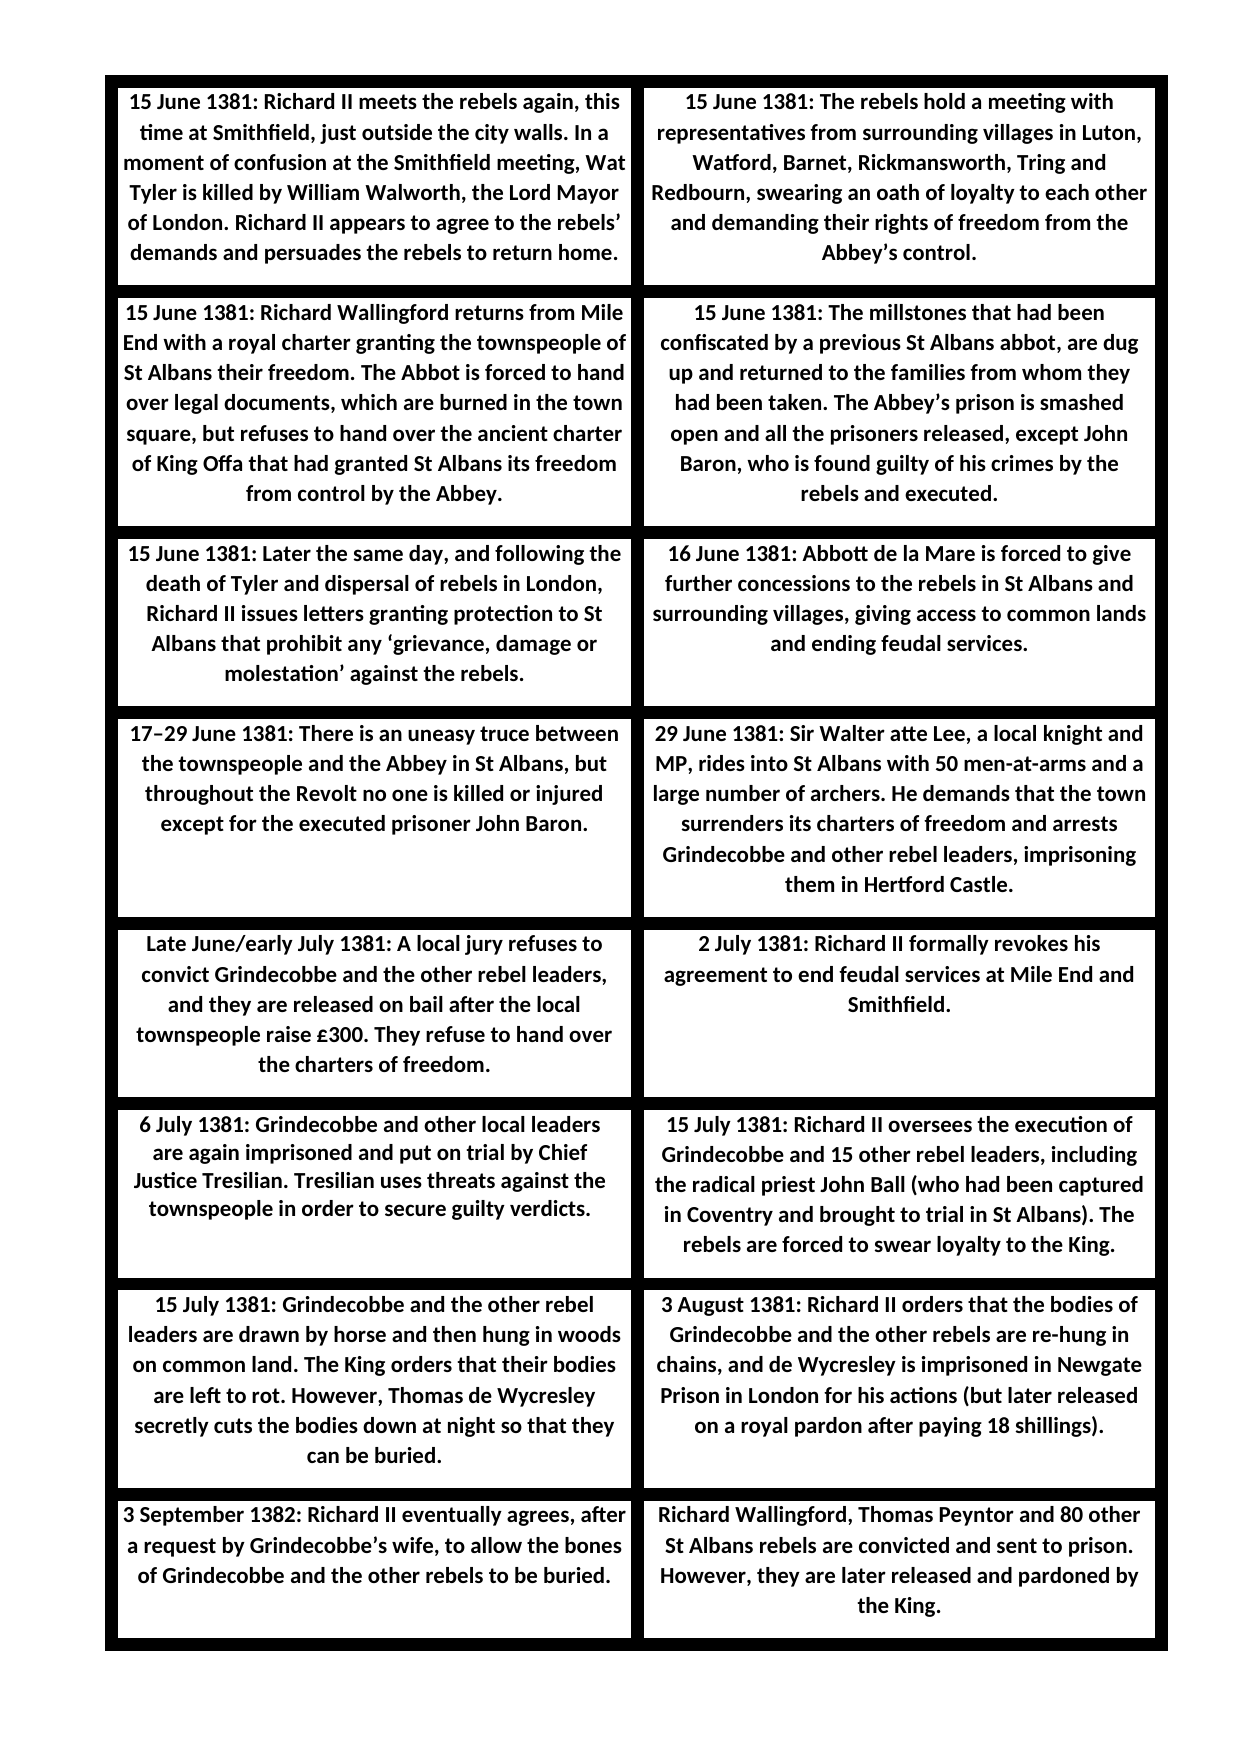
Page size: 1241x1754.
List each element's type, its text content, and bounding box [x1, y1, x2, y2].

table_cell 15 June 1381: Later the same day, and following the death of Tyler and dispersal of rebels in London, Richard II issues letters granting protection to St Albans that prohibit any ‘grievance, damage or molestation’ against the rebels. [118, 539, 631, 706]
table_cell 15 June 1381: The millstones that had been confiscated by a previous St Albans abbot, are dug up and returned to the families from whom they had been taken. The Abbey’s prison is smashed open and all the prisoners released, except John Baron, who is found guilty of his crimes by the rebels and executed. [644, 298, 1155, 526]
table_cell 15 June 1381: The rebels hold a meeting with representatives from surrounding villages in Luton, Watford, Barnet, Rickmansworth, Tring and Redbourn, swearing an oath of loyalty to each other and demanding their rights of freedom from the Abbey’s control. [644, 88, 1155, 285]
table_cell Late June/early July 1381: A local jury refuses to convict Grindecobbe and the other rebel leaders, and they are released on bail after the local townspeople raise £300. They refuse to hand over the charters of freedom. [118, 930, 631, 1097]
table_cell 3 September 1382: Richard II eventually agrees, after a request by Grindecobbe’s wife, to allow the bones of Grindecobbe and the other rebels to be buried. [118, 1501, 631, 1638]
table_cell 17–29 June 1381: There is an uneasy truce between the townspeople and the Abbey in St Albans, but throughout the Revolt no one is killed or injured except for the executed prisoner John Baron. [118, 719, 631, 917]
table_cell 16 June 1381: Abbott de la Mare is forced to give further concessions to the rebels in St Albans and surrounding villages, giving access to common lands and ending feudal services. [644, 539, 1155, 706]
table_cell Richard Wallingford, Thomas Peyntor and 80 other St Albans rebels are convicted and sent to prison. However, they are later released and pardoned by the King. [644, 1501, 1155, 1638]
table_cell 2 July 1381: Richard II formally revokes his agreement to end feudal services at Mile End and Smithfield. [644, 930, 1155, 1097]
table_cell 3 August 1381: Richard II orders that the bodies of Grindecobbe and the other rebels are re-hung in chains, and de Wycresley is imprisoned in Newgate Prison in London for his actions (but later released on a royal pardon after paying 18 shillings). [644, 1290, 1155, 1488]
table_cell 15 July 1381: Richard II oversees the execution of Grindecobbe and 15 other rebel leaders, including the radical priest John Ball (who had been captured in Coventry and brought to trial in St Albans). The rebels are forced to swear loyalty to the King. [644, 1110, 1155, 1278]
table_cell 6 July 1381: Grindecobbe and other local leaders are again imprisoned and put on trial by Chief Justice Tresilian. Tresilian uses threats against the townspeople in order to secure guilty verdicts. [118, 1110, 631, 1278]
table_cell 15 June 1381: Richard II meets the rebels again, this time at Smithfield, just outside the city walls. In a moment of confusion at the Smithfield meeting, Wat Tyler is killed by William Walworth, the Lord Mayor of London. Richard II appears to agree to the rebels’ demands and persuades the rebels to return home. [118, 88, 631, 285]
table_cell 29 June 1381: Sir Walter atte Lee, a local knight and MP, rides into St Albans with 50 men-at-arms and a large number of archers. He demands that the town surrenders its charters of freedom and arrests Grindecobbe and other rebel leaders, imprisoning them in Hertford Castle. [644, 719, 1155, 917]
table_cell 15 June 1381: Richard Wallingford returns from Mile End with a royal charter granting the townspeople of St Albans their freedom. The Abbot is forced to hand over legal documents, which are burned in the town square, but refuses to hand over the ancient charter of King Offa that had granted St Albans its freedom from control by the Abbey. [118, 298, 631, 526]
table_cell 15 July 1381: Grindecobbe and the other rebel leaders are drawn by horse and then hung in woods on common land. The King orders that their bodies are left to rot. However, Thomas de Wycresley secretly cuts the bodies down at night so that they can be buried. [118, 1290, 631, 1488]
